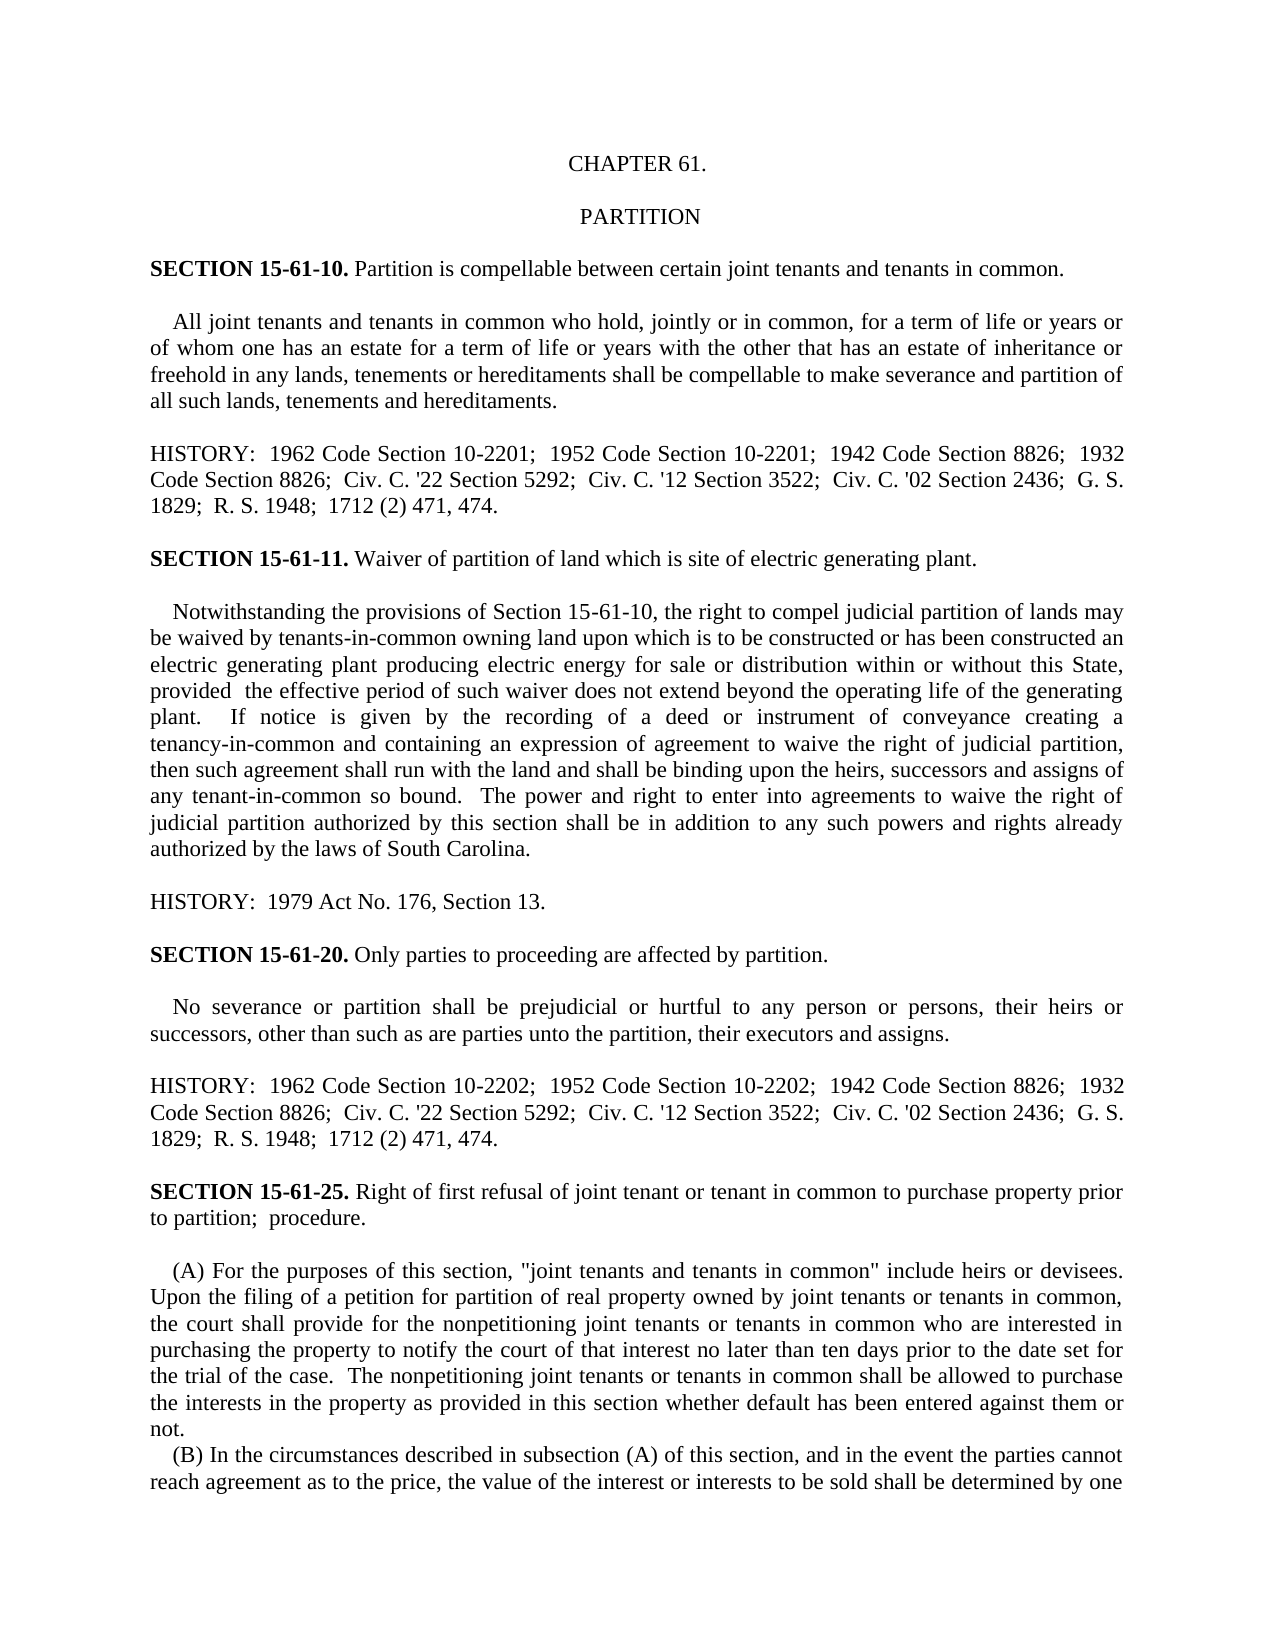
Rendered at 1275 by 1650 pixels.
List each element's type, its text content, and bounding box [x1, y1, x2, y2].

text All joint tenants and tenants in common who hold, jointly or in common, for a term of life or years or of whom one has an estate for a term of life or years with the other that has an estate of inheritance or freehold in any lands, tenements or hereditaments shall be compellable to make severance and partition of all such lands, tenements and hereditaments. [150, 308, 1125, 413]
text SECTION 15-61-11. Waiver of partition of land which is site of electric generating plant. [150, 545, 1125, 572]
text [150, 1441, 1125, 1494]
text CHAPTER 61. [150, 150, 1125, 176]
text HISTORY: 1979 Act No. 176, Section 13. [150, 888, 1125, 914]
text SECTION 15-61-20. Only parties to proceeding are affected by partition. [150, 941, 1125, 967]
text PARTITION [150, 203, 1125, 229]
text No severance or partition shall be prejudicial or hurtful to any person or persons, their heirs or successors, other than such as are parties unto the partition, their executors and assigns. [150, 993, 1125, 1046]
text HISTORY: 1962 Code Section 10-2201; 1952 Code Section 10-2201; 1942 Code Section 8826; 1932 Code Section 8826; Civ. C. '22 Section 5292; Civ. C. '12 Section 3522; Civ. C. '02 Section 2436; G. S. 1829; R. S. 1948; 1712 (2) 471, 474. [150, 440, 1125, 519]
text SECTION 15-61-25. Right of first refusal of joint tenant or tenant in common to purchase property prior to partition; procedure. [150, 1178, 1125, 1231]
text Notwithstanding the provisions of Section 15-61-10, the right to compel judicial partition of lands may be waived by tenants-in-common owning land upon which is to be constructed or has been constructed an electric generating plant producing electric energy for sale or distribution within or without this State, provided the effective period of such waiver does not extend beyond the operating life of the generating plant. If notice is given by the recording of a deed or instrument of conveyance creating a tenancy-in-common and containing an expression of agreement to waive the right of judicial partition, then such agreement shall run with the land and shall be binding upon the heirs, successors and assigns of any tenant-in-common so bound. The power and right to enter into agreements to waive the right of judicial partition authorized by this section shall be in addition to any such powers and rights already authorized by the laws of South Carolina. [150, 598, 1125, 862]
text HISTORY: 1962 Code Section 10-2202; 1952 Code Section 10-2202; 1942 Code Section 8826; 1932 Code Section 8826; Civ. C. '22 Section 5292; Civ. C. '12 Section 3522; Civ. C. '02 Section 2436; G. S. 1829; R. S. 1948; 1712 (2) 471, 474. [150, 1072, 1125, 1151]
text SECTION 15-61-10. Partition is compellable between certain joint tenants and tenants in common. [150, 255, 1125, 282]
text (A) For the purposes of this section, "joint tenants and tenants in common" include heirs or devisees. Upon the filing of a petition for partition of real property owned by joint tenants or tenants in common, the court shall provide for the nonpetitioning joint tenants or tenants in common who are interested in purchasing the property to notify the court of that interest no later than ten days prior to the date set for the trial of the case. The nonpetitioning joint tenants or tenants in common shall be allowed to purchase the interests in the property as provided in this section whether default has been entered against them or not. [150, 1257, 1125, 1441]
